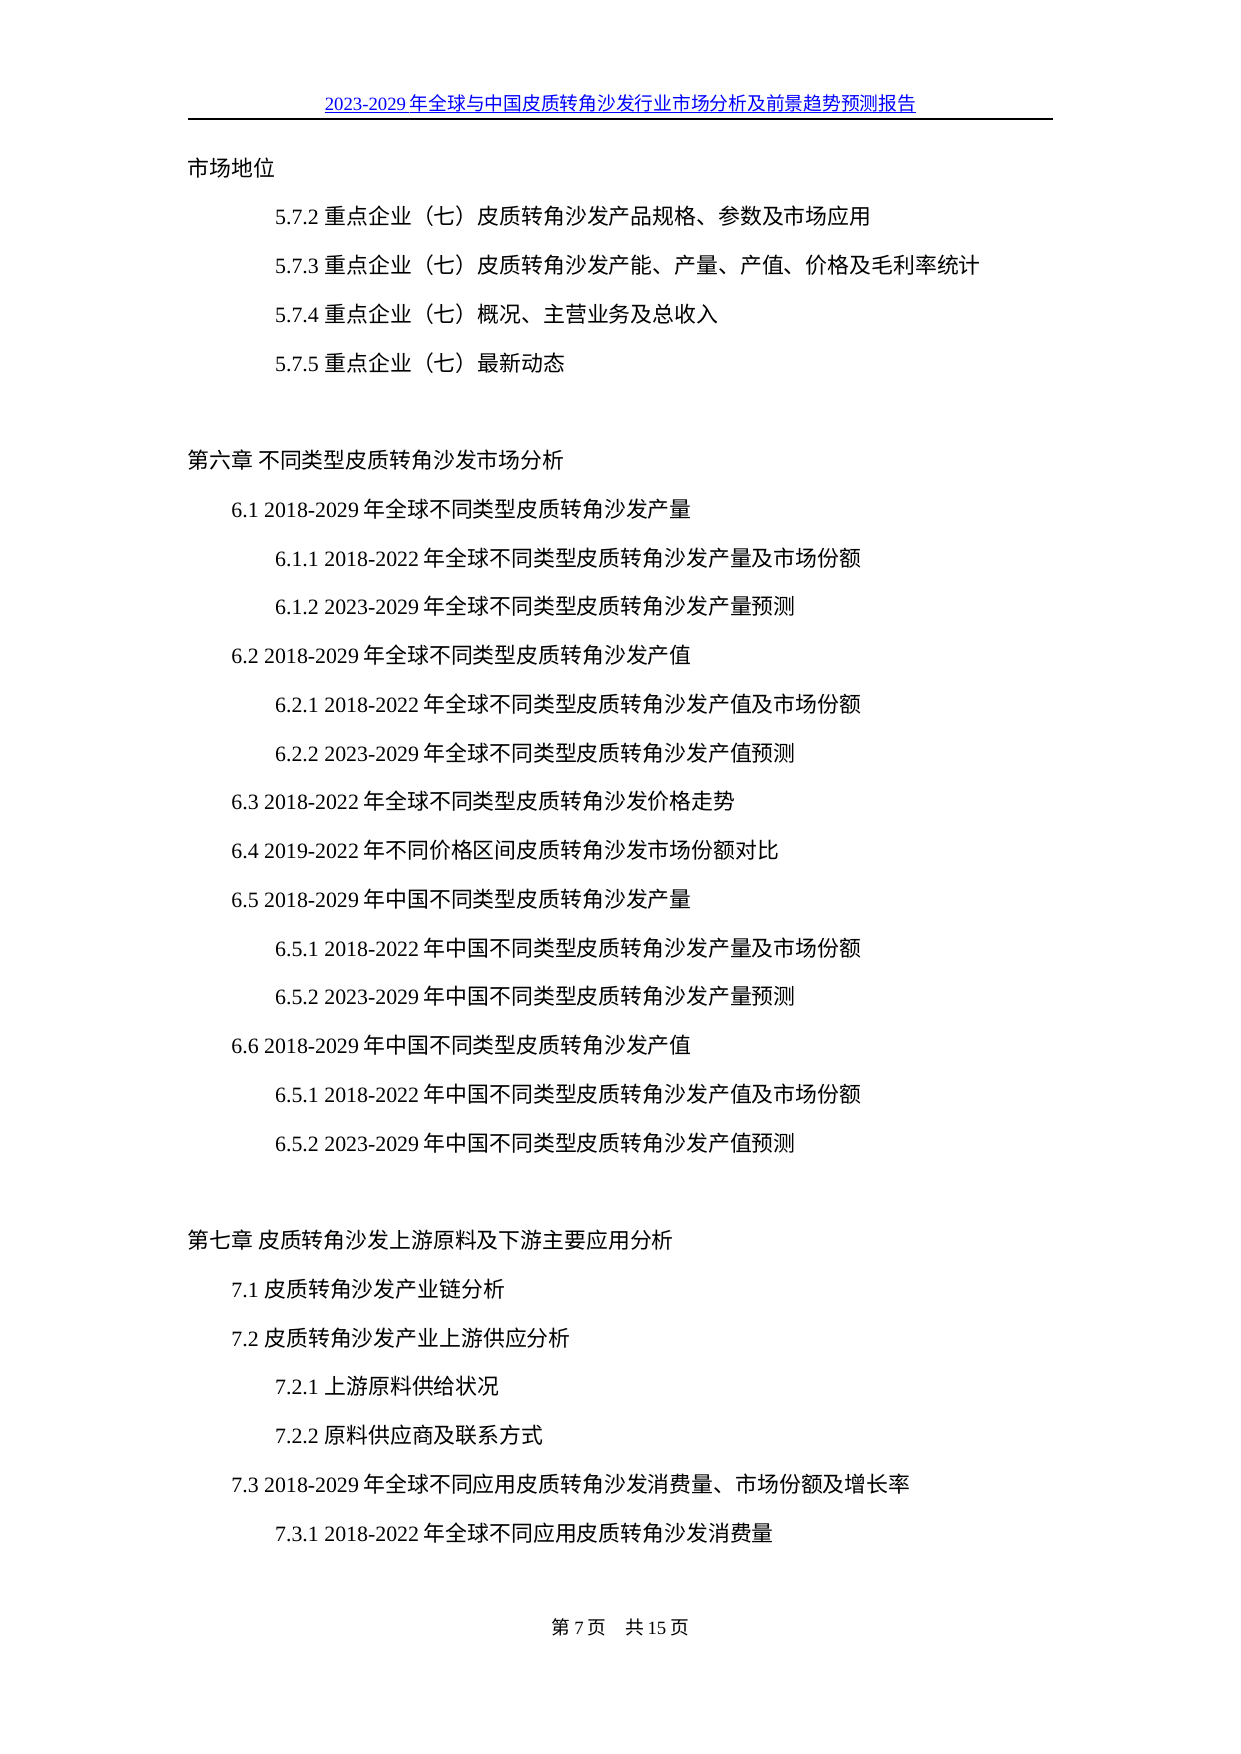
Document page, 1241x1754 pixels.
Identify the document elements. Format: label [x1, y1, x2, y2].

text [187, 150, 1053, 1548]
